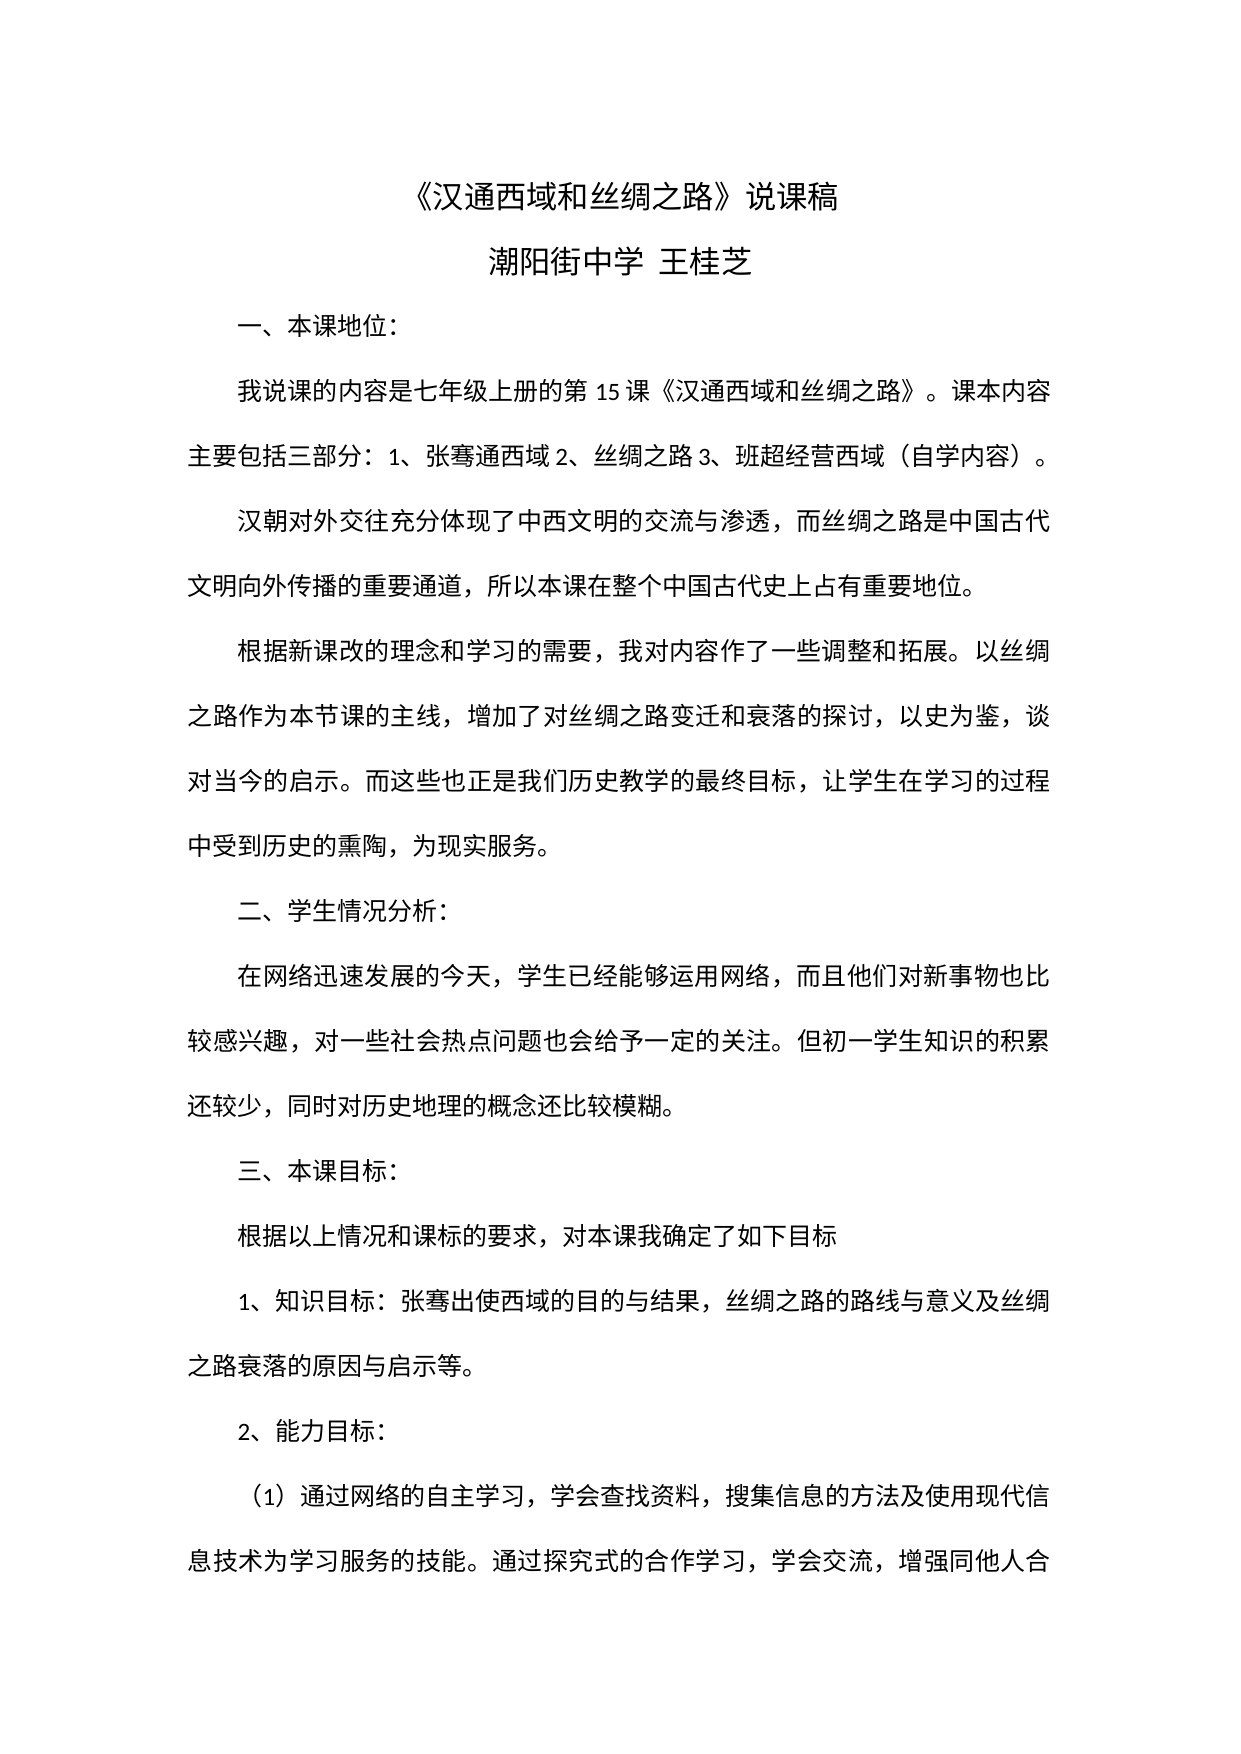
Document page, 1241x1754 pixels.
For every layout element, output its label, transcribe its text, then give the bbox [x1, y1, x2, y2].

text 根据新课改的理念和学习的需要，我对内容作了一些调整和拓展。以丝绸之路作为本节课的主线，增加了对丝绸之路变迁和衰落的探讨，以史为鉴，谈对当今的启示。而这些也正是我们历史教学的最终目标，让学生在学习的过程中受到历史的熏陶，为现实服务。 [187, 617, 1053, 877]
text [187, 1462, 1053, 1592]
text 我说课的内容是七年级上册的第15课《汉通西域和丝绸之路》。课本内容主要包括三部分：1、张骞通西域2、丝绸之路3、班超经营西域（自学内容）。 [187, 357, 1053, 487]
text 潮阳街中学 王桂芝 [187, 227, 1053, 292]
text 三、本课目标： [187, 1137, 1053, 1202]
text 根据以上情况和课标的要求，对本课我确定了如下目标 [187, 1202, 1053, 1267]
text 《汉通西域和丝绸之路》说课稿 [187, 162, 1053, 227]
text 2、能力目标： [187, 1397, 1053, 1462]
text 在网络迅速发展的今天，学生已经能够运用网络，而且他们对新事物也比较感兴趣，对一些社会热点问题也会给予一定的关注。但初一学生知识的积累还较少，同时对历史地理的概念还比较模糊。 [187, 942, 1053, 1137]
text 1、知识目标：张骞出使西域的目的与结果，丝绸之路的路线与意义及丝绸之路衰落的原因与启示等。 [187, 1267, 1053, 1397]
text 一、本课地位： [187, 292, 1053, 357]
text 汉朝对外交往充分体现了中西文明的交流与渗透，而丝绸之路是中国古代文明向外传播的重要通道，所以本课在整个中国古代史上占有重要地位。 [187, 487, 1053, 617]
text 二、学生情况分析： [187, 877, 1053, 942]
